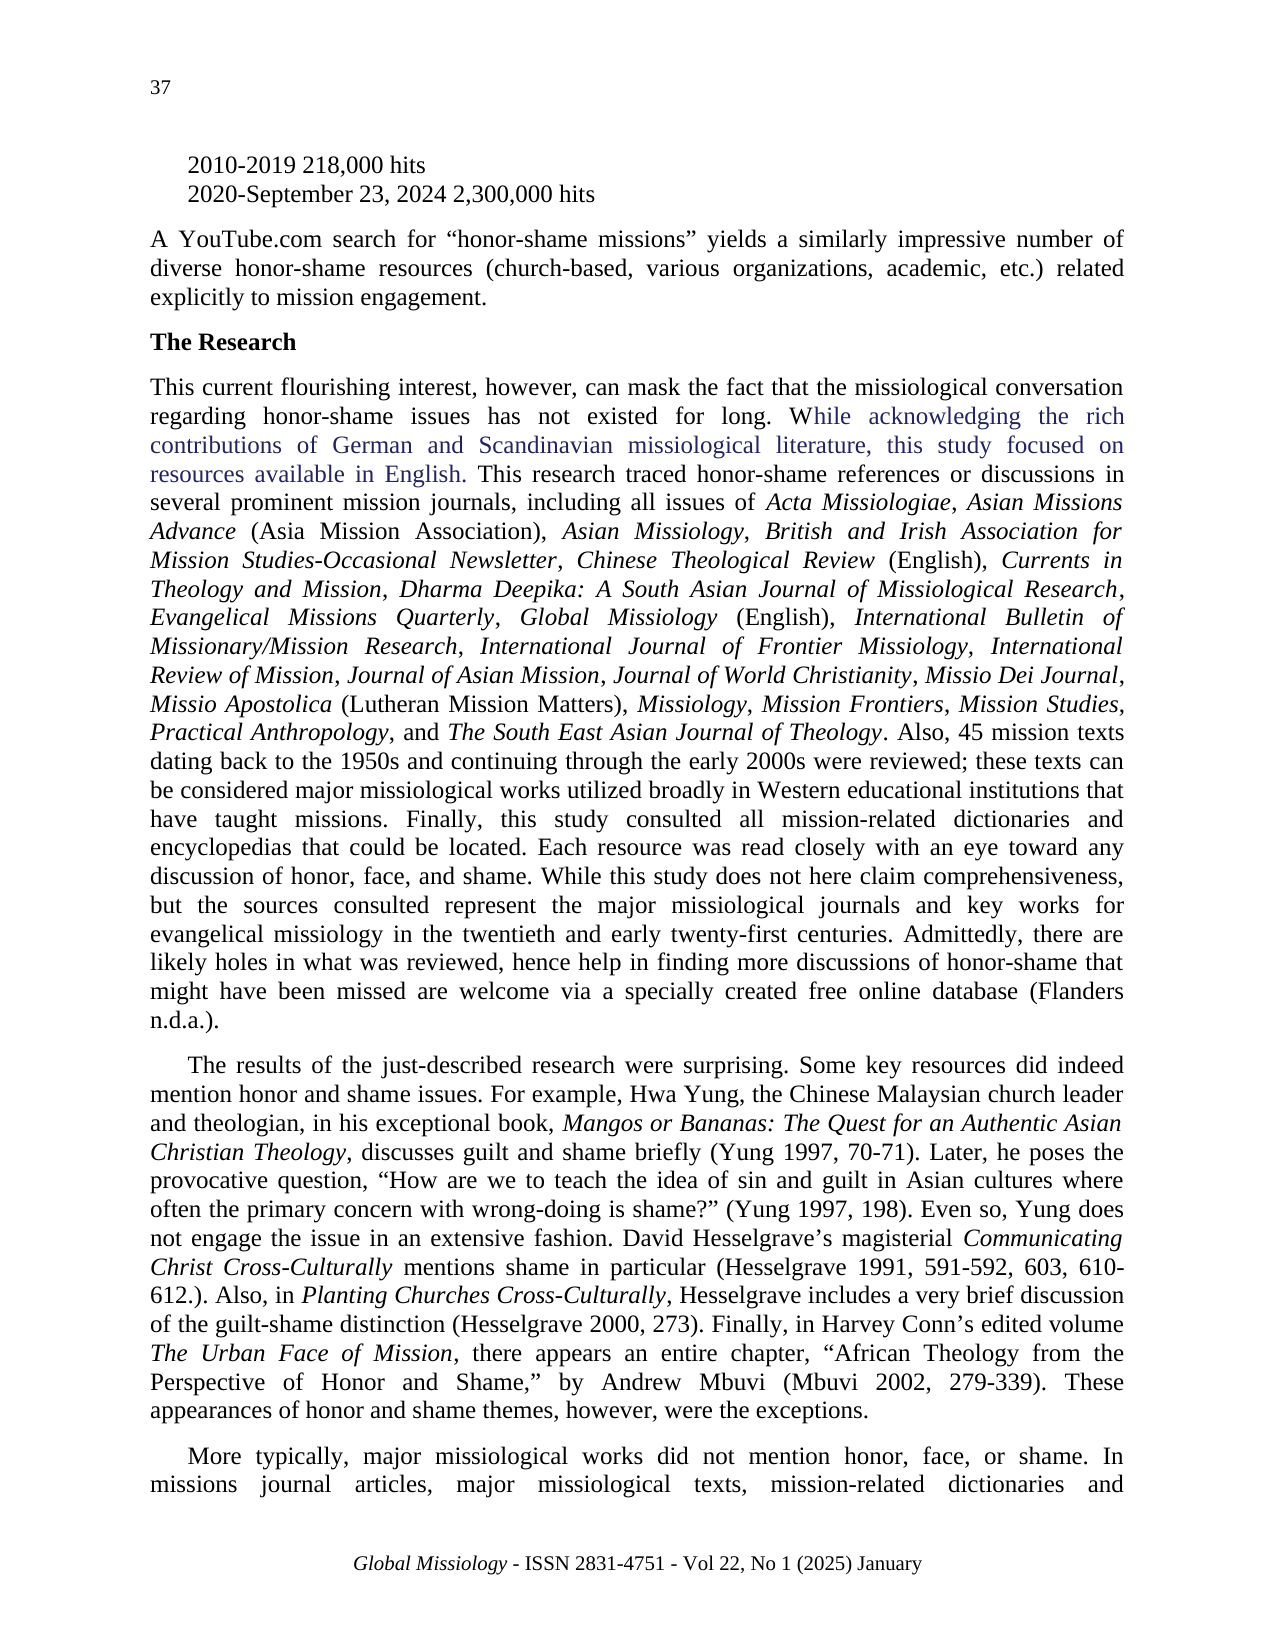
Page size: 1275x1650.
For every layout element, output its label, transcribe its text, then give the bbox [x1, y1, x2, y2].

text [150, 1441, 1125, 1498]
text The results of the just-described research were surprising. Some key resources did indeed mention honor and shame issues. For example, Hwa Yung, the Chinese Malaysian church leader and theologian, in his exceptional book, Mangos or Bananas: The Quest for an Authentic Asian Christian Theology, discusses guilt and shame briefly (Yung 1997, 70-71). Later, he poses the provocative question, “How are we to teach the idea of sin and guilt in Asian cultures where often the primary concern with wrong-doing is shame?” (Yung 1997, 198). Even so, Yung does not engage the issue in an extensive fashion. David Hesselgrave’s magisterial Communicating Christ Cross-Culturally mentions shame in particular (Hesselgrave 1991, 591-592, 603, 610-612.). Also, in Planting Churches Cross-Culturally, Hesselgrave includes a very brief discussion of the guilt-shame distinction (Hesselgrave 2000, 273). Finally, in Harvey Conn’s edited volume The Urban Face of Mission, there appears an entire chapter, “African Theology from the Perspective of Honor and Shame,” by Andrew Mbuvi (Mbuvi 2002, 279-339). These appearances of honor and shame themes, however, were the exceptions. [150, 1050, 1125, 1424]
text This current flourishing interest, however, can mask the fact that the missiological conversation regarding honor-shame issues has not existed for long. While acknowledging the rich contributions of German and Scandinavian missiological literature, this study focused on resources available in English. This research traced honor-shame references or discussions in several prominent mission journals, including all issues of Acta Missiologiae, Asian Missions Advance (Asia Mission Association), Asian Missiology, British and Irish Association for Mission Studies-Occasional Newsletter, Chinese Theological Review (English), Currents in Theology and Mission, Dharma Deepika: A South Asian Journal of Missiological Research, Evangelical Missions Quarterly, Global Missiology (English), International Bulletin of Missionary/Mission Research, International Journal of Frontier Missiology, International Review of Mission, Journal of Asian Mission, Journal of World Christianity, Missio Dei Journal, Missio Apostolica (Lutheran Mission Matters), Missiology, Mission Frontiers, Mission Studies, Practical Anthropology, and The South East Asian Journal of Theology. Also, 45 mission texts dating back to the 1950s and continuing through the early 2000s were reviewed; these texts can be considered major missiological works utilized broadly in Western educational institutions that have taught missions. Finally, this study consulted all mission-related dictionaries and encyclopedias that could be located. Each resource was read closely with an eye toward any discussion of honor, face, and shame. While this study does not here claim comprehensiveness, but the sources consulted represent the major missiological journals and key works for evangelical missiology in the twentieth and early twenty-first centuries. Admittedly, there are likely holes in what was reviewed, hence help in finding more discussions of honor-shame that might have been missed are welcome via a specially created free online database (Flanders n.d.a.). [150, 372, 1125, 1034]
text A YouTube.com search for “honor-shame missions” yields a similarly impressive number of diverse honor-shame resources (church-based, various organizations, academic, etc.) related explicitly to mission engagement. [150, 224, 1125, 310]
text The Research [150, 327, 1125, 356]
text 2020-September 23, 2024 2,300,000 hits [150, 179, 1125, 207]
text 2010-2019 218,000 hits [150, 150, 1125, 179]
